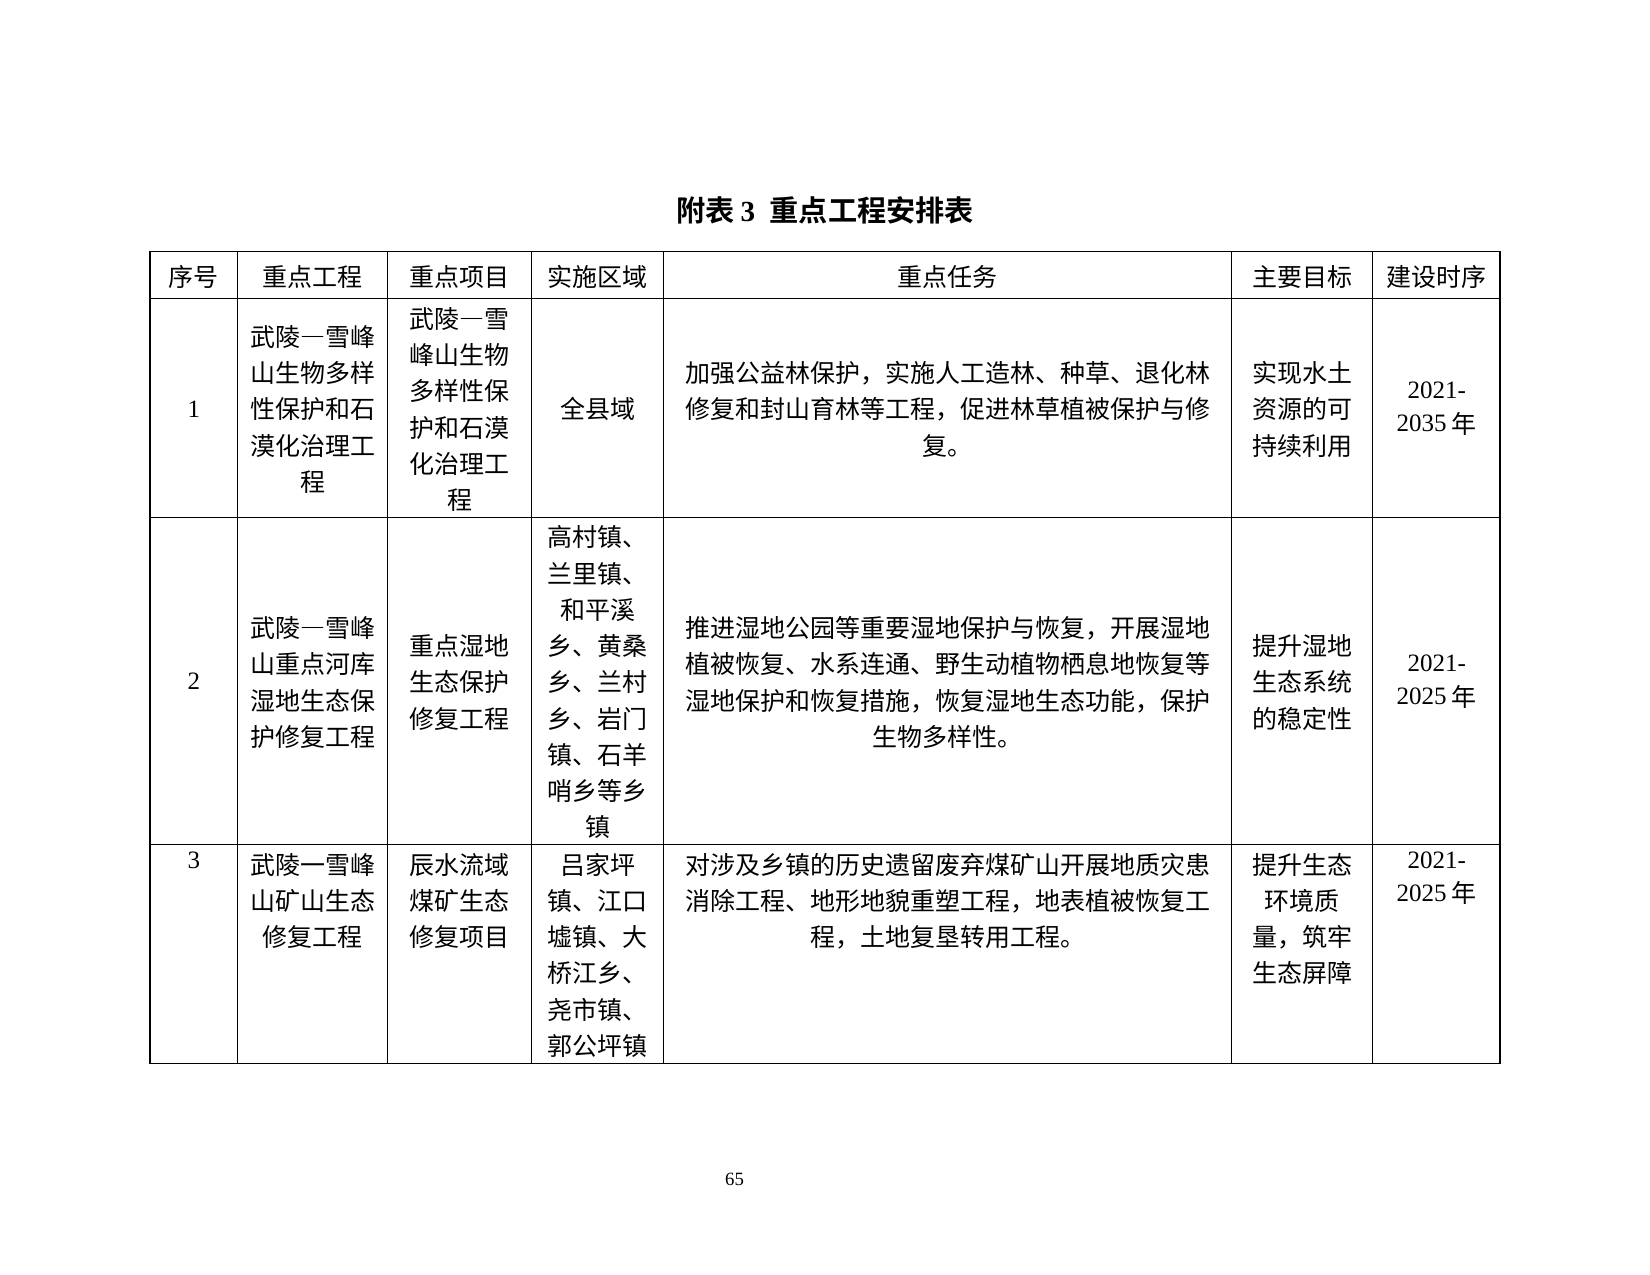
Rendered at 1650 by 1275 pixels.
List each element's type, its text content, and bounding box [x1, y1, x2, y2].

table_header 重点项目 [388, 252, 531, 298]
table_cell 2 [151, 518, 237, 844]
table_cell 武陵—雪峰山生物多样性保护和石漠化治理工程 [238, 299, 387, 517]
table_cell 1 [151, 299, 237, 517]
table_header 序号 [151, 252, 237, 298]
table_header 实施区域 [532, 252, 663, 298]
table_header 主要目标 [1232, 252, 1372, 298]
table_cell 2021-2025年 [1373, 845, 1499, 1063]
table_cell 武陵一雪峰山矿山生态修复工程 [238, 845, 387, 1063]
table_cell 提升湿地生态系统的稳定性 [1232, 518, 1372, 844]
table_cell 3 [151, 845, 237, 1063]
table_cell 2021-2035年 [1373, 299, 1499, 517]
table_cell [664, 845, 1231, 1063]
table_cell 辰水流域煤矿生态修复项目 [388, 845, 531, 1063]
table_cell 提升生态环境质量，筑牢生态屏障 [1232, 845, 1372, 1063]
table_cell 实现水土资源的可持续利用 [1232, 299, 1372, 517]
subtitle 附表3 重点工程安排表 [150, 187, 1500, 230]
table_cell 武陵—雪峰山重点河库湿地生态保护修复工程 [238, 518, 387, 844]
table_header 建设时序 [1373, 252, 1499, 298]
table_cell 高村镇、兰里镇、和平溪乡、黄桑乡、兰村乡、岩门镇、石羊哨乡等乡镇 [532, 518, 663, 844]
table_cell 重点湿地生态保护修复工程 [388, 518, 531, 844]
table_cell 推进湿地公园等重要湿地保护与恢复，开展湿地植被恢复、水系连通、野生动植物栖息地恢复等湿地保护和恢复措施，恢复湿地生态功能，保护生物多样性。 [664, 518, 1231, 844]
table_cell 吕家坪镇、江口墟镇、大桥江乡、尧市镇、郭公坪镇等乡镇 [532, 845, 663, 1063]
table_cell 全县域 [532, 299, 663, 517]
table_header 重点任务 [664, 252, 1231, 298]
table_cell 武陵—雪峰山生物多样性保护和石漠化治理工程 [388, 299, 531, 517]
table_cell 2021-2025年 [1373, 518, 1499, 844]
table_cell 加强公益林保护，实施人工造林、种草、退化林修复和封山育林等工程，促进林草植被保护与修复。 [664, 299, 1231, 517]
table_header 重点工程 [238, 252, 387, 298]
